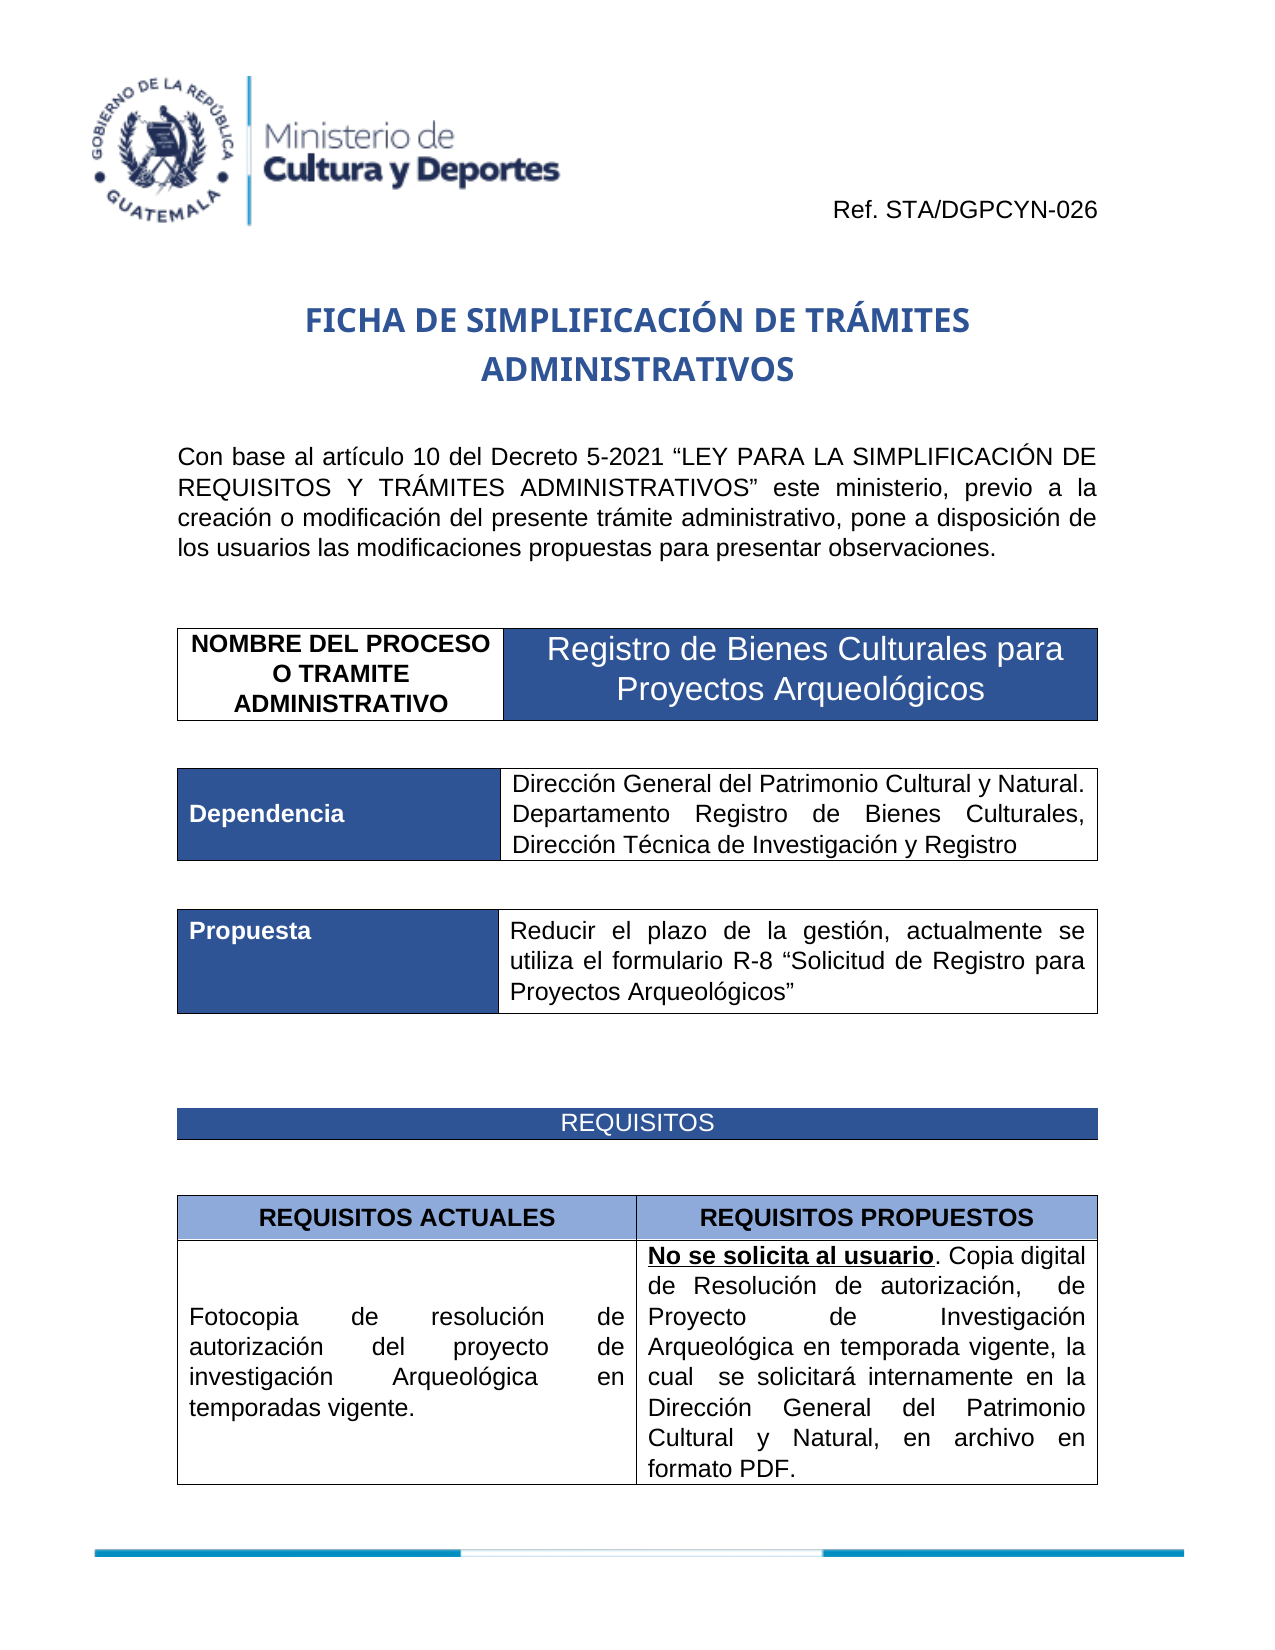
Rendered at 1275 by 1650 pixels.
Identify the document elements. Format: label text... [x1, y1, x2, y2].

table_cell No se solicita al usuario. Copia digital de Resolución de autorización, de Proyecto de Investigación Arqueológica en temporada vigente, la cual se solicitará internamente en la Dirección General del Patrimonio Cultural y Natural, en archivo en formato PDF. [637, 1241, 1097, 1484]
table_header Propuesta [178, 910, 498, 1013]
table_header REQUISITOS PROPUESTOS [637, 1196, 1097, 1239]
subtitle FICHA DE SIMPLIFICACIÓN DE TRÁMITES ADMINISTRATIVOS [177, 297, 1098, 392]
text REQUISITOS [177, 1108, 1098, 1139]
table_header NOMBRE DEL PROCESO O TRAMITE ADMINISTRATIVO [178, 629, 503, 720]
table_header Reducir el plazo de la gestión, actualmente se utiliza el formulario R-8 “Solicitud de Registro para Proyectos Arqueológicos” [499, 910, 1097, 1013]
table_header REQUISITOS ACTUALES [178, 1196, 636, 1239]
text Ref. STA/DGPCYN-026 [177, 195, 1098, 223]
table_cell Fotocopia de resolución de autorización del proyecto de investigación Arqueológica en temporadas vigente. [178, 1241, 636, 1484]
table_header Dirección General del Patrimonio Cultural y Natural. Departamento Registro de Bienes Culturales, Dirección Técnica de Investigación y Registro [501, 769, 1097, 860]
table_header Registro de Bienes Culturales para Proyectos Arqueológicos [504, 629, 1097, 720]
text Con base al artículo 10 del Decreto 5-2021 “LEY PARA LA SIMPLIFICACIÓN DE REQUISITOS Y TRÁMITES ADMINISTRATIVOS” este ministerio, previo a la creación o modificación del presente trámite administrativo, pone a disposición de los usuarios las modificaciones propuestas para presentar observaciones. [177, 442, 1098, 562]
table_header Dependencia [178, 769, 500, 860]
